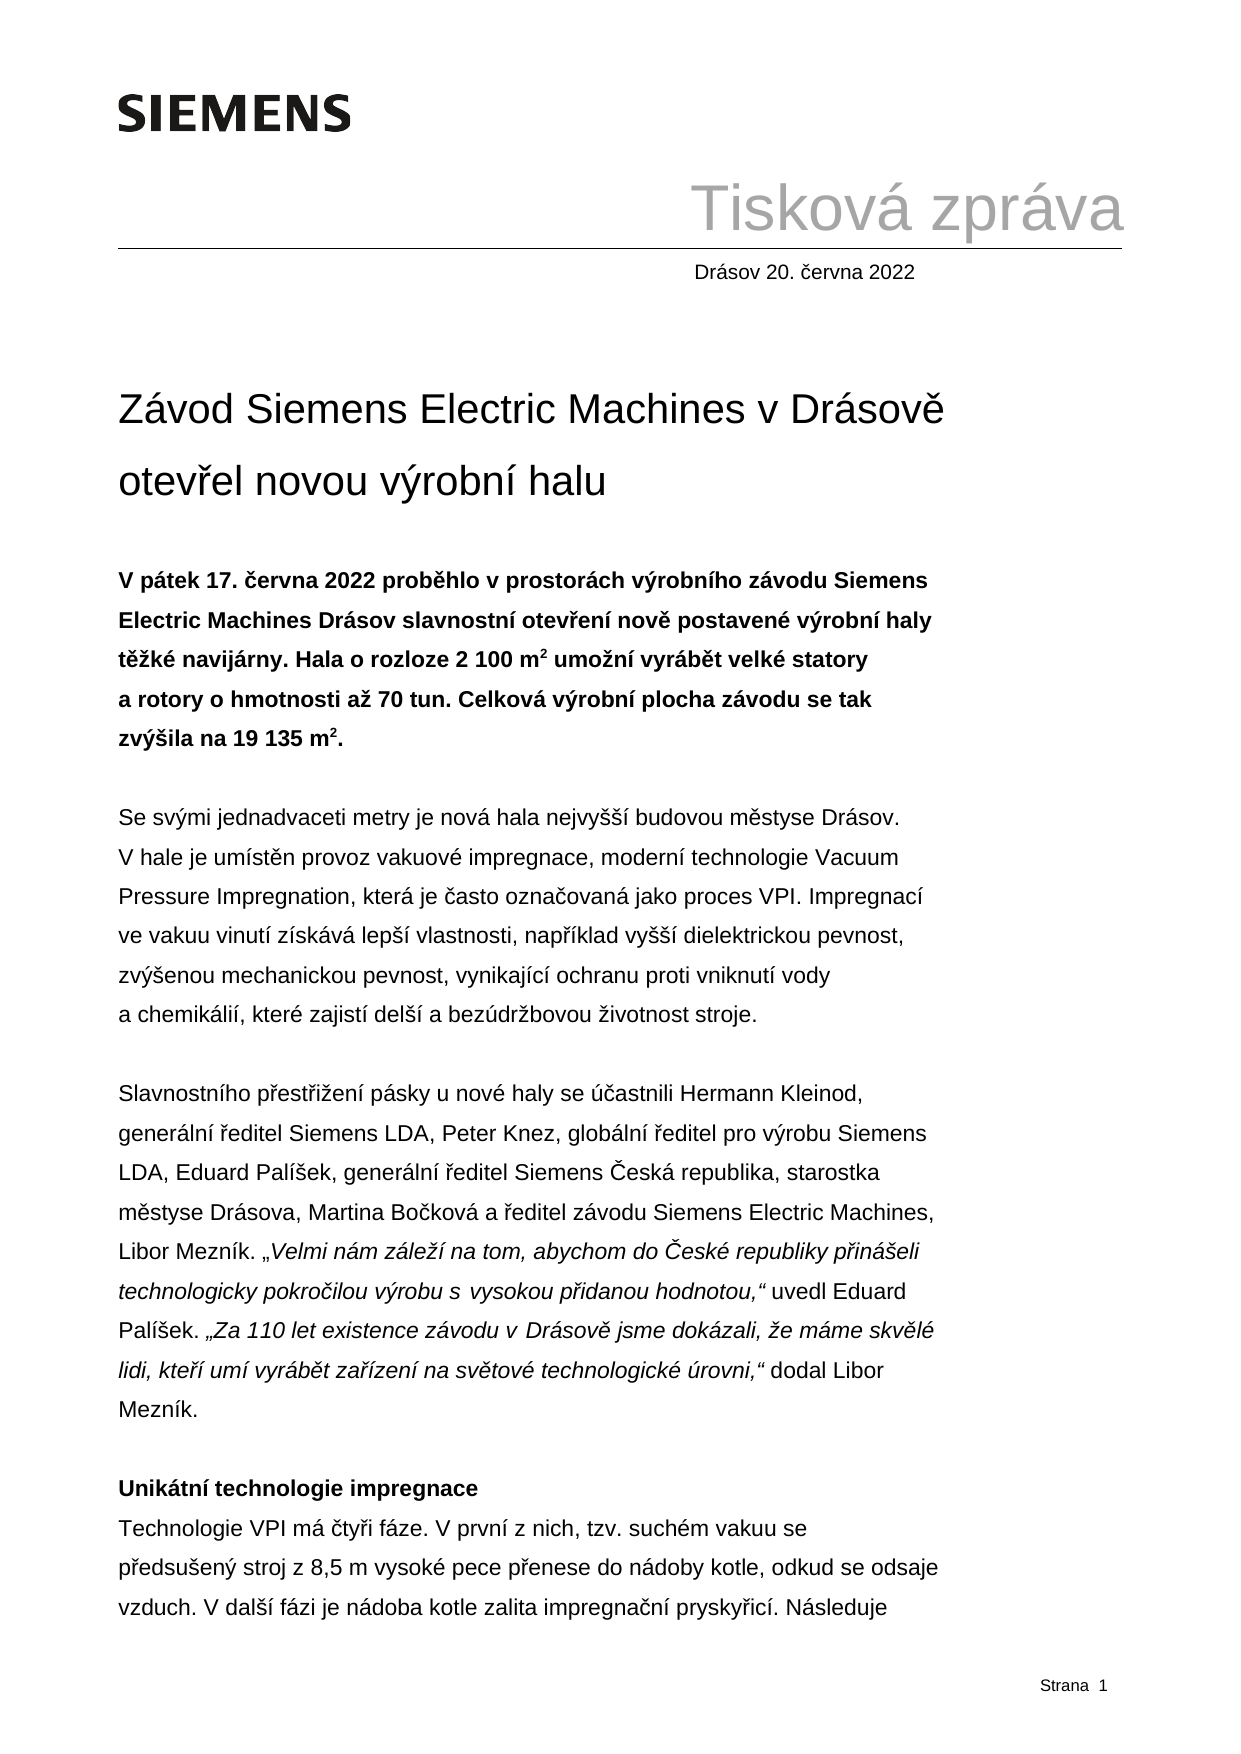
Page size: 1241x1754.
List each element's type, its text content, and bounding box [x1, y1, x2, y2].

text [118, 1554, 945, 1620]
text Technologie VPI má čtyři fáze. V první z nich, tzv. suchém vakuu se [118, 1515, 945, 1541]
picture [118, 94, 351, 132]
text Unikátní technologie impregnace [118, 1475, 945, 1502]
text V pátek 17. června 2022 proběhlo v prostorách výrobního závodu Siemens Electric Machines Drásov slavnostní otevření nově postavené výrobní haly těžké navijárny. Hala o rozloze 2 100 m2 umožní vyrábět velké statory a rotory o hmotnosti až 70 tun. Celková výrobní plocha závodu se tak zvýšila na 19 135 m2. [118, 567, 945, 751]
text Se svými jednadvaceti metry je nová hala nejvyšší budovou městyse Drásov. V hale je umístěn provoz vakuové impregnace, moderní technologie Vacuum Pressure Impregnation, která je často označovaná jako proces VPI. Impregnací ve vakuu vinutí získává lepší vlastnosti, například vyšší dielektrickou pevnost, zvýšenou mechanickou pevnost, vynikající ochranu proti vniknutí vody a chemikálií, které zajistí delší a bezúdržbovou životnost stroje. [118, 804, 945, 1028]
text Drásov 20. června 2022 [118, 260, 1123, 284]
text Slavnostního přestřižení pásky u nové haly se účastnili Hermann Kleinod, generální ředitel Siemens LDA, Peter Knez, globální ředitel pro výrobu Siemens LDA, Eduard Palíšek, generální ředitel Siemens Česká republika, starostka městyse Drásova, Martina Bočková a ředitel závodu Siemens Electric Machines, Libor Mezník. „Velmi nám záleží na tom, abychom do České republiky přinášeli technologicky pokročilou výrobu s vysokou přidanou hodnotou,“ uvedl Eduard Palíšek. „Za 110 let existence závodu v Drásově jsme dokázali, že máme skvělé lidi, kteří umí vyrábět zařízení na světové technologické úrovni,“ dodal Libor Mezník. [118, 1080, 945, 1423]
text Závod Siemens Electric Machines v Drásově otevřel novou výrobní halu [118, 384, 945, 504]
